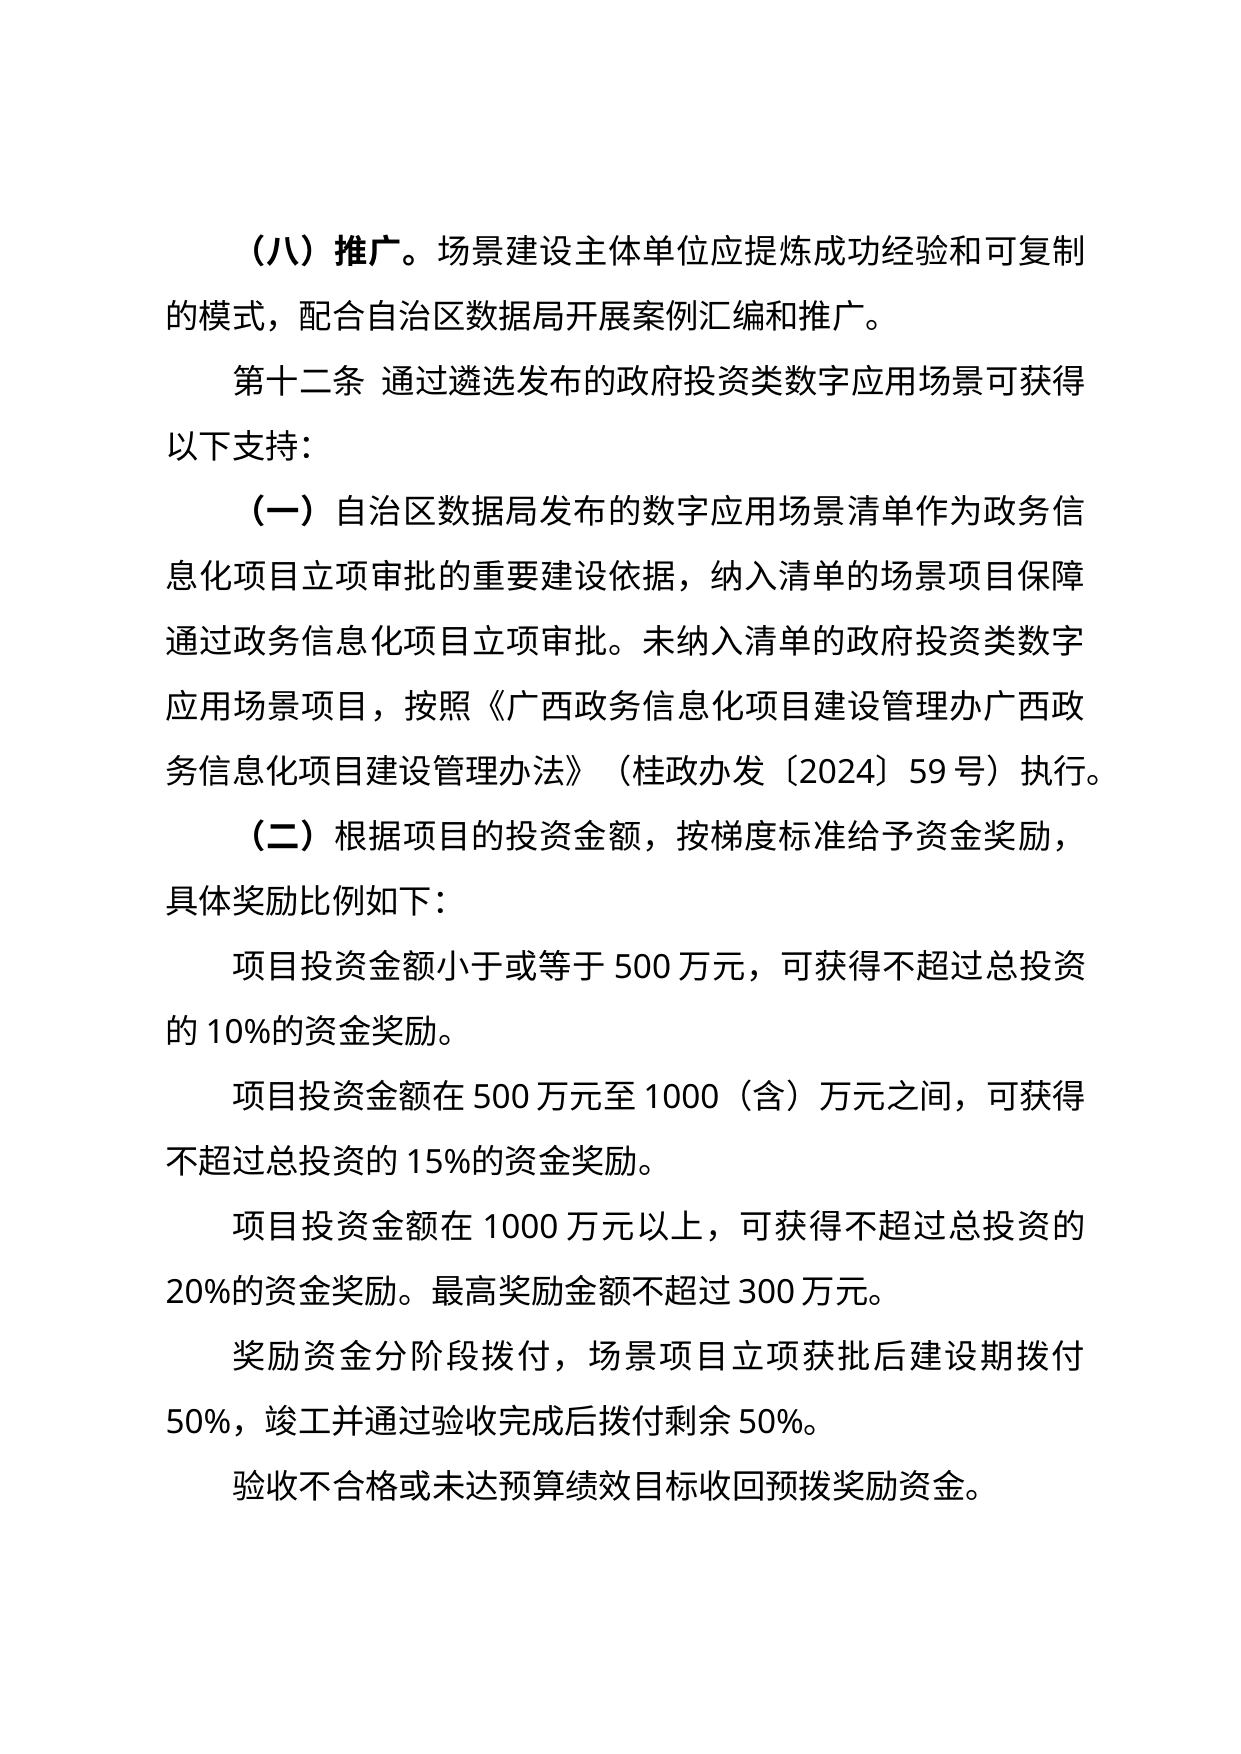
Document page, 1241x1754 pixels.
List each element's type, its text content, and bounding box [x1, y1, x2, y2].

text 第十二条 通过遴选发布的政府投资类数字应用场景可获得以下支持： [165, 347, 1087, 477]
text 项目投资金额在500万元至1000（含）万元之间，可获得不超过总投资的15%的资金奖励。 [165, 1062, 1087, 1192]
text 项目投资金额在1000万元以上，可获得不超过总投资的20%的资金奖励。最高奖励金额不超过300万元。 [165, 1192, 1087, 1322]
text （一）自治区数据局发布的数字应用场景清单作为政务信息化项目立项审批的重要建设依据，纳入清单的场景项目保障通过政务信息化项目立项审批。未纳入清单的政府投资类数字应用场景项目，按照《广西政务信息化项目建设管理办广西政务信息化项目建设管理办法》（桂政办发〔2024〕59号）执行。 [165, 477, 1087, 802]
text 验收不合格或未达预算绩效目标收回预拨奖励资金。 [165, 1452, 1087, 1517]
text 奖励资金分阶段拨付，场景项目立项获批后建设期拨付50%，竣工并通过验收完成后拨付剩余50%。 [165, 1322, 1087, 1452]
text 项目投资金额小于或等于500万元，可获得不超过总投资的10%的资金奖励。 [165, 932, 1087, 1062]
text （二）根据项目的投资金额，按梯度标准给予资金奖励，具体奖励比例如下： [165, 802, 1087, 932]
text （八）推广。场景建设主体单位应提炼成功经验和可复制的模式，配合自治区数据局开展案例汇编和推广。 [165, 217, 1087, 347]
